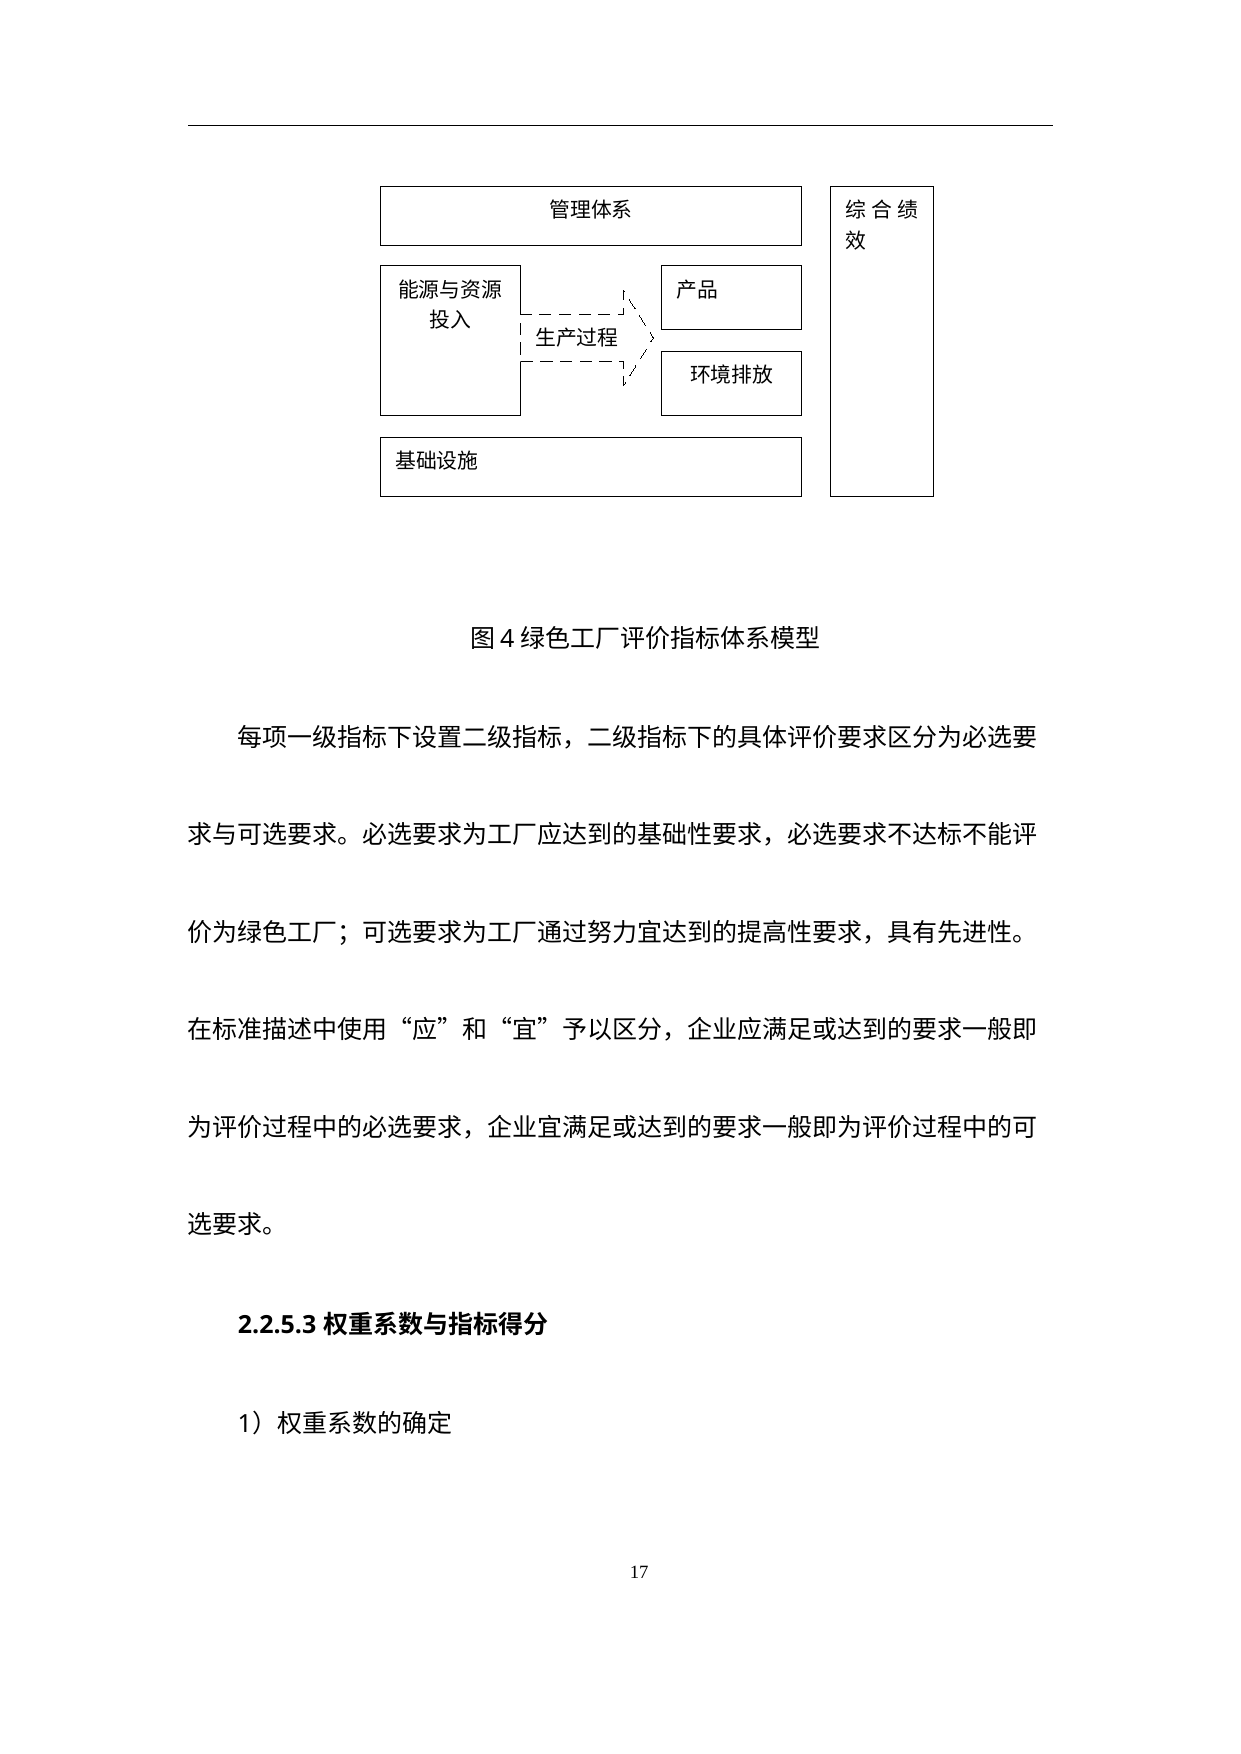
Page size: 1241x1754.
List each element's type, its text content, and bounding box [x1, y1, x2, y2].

text 每项一级指标下设置二级指标，二级指标下的具体评价要求区分为必选要求与可选要求。必选要求为工厂应达到的基础性要求，必选要求不达标不能评价为绿色工厂；可选要求为工厂通过努力宜达到的提高性要求，具有先进性。在标准描述中使用“应”和“宜”予以区分，企业应满足或达到的要求一般即为评价过程中的必选要求，企业宜满足或达到的要求一般即为评价过程中的可选要求。 [187, 703, 1053, 1256]
text 2.2.5.3 权重系数与指标得分 [187, 1290, 1053, 1355]
text 图4 绿色工厂评价指标体系模型 [187, 604, 1053, 669]
text 1）权重系数的确定 [187, 1389, 1053, 1454]
